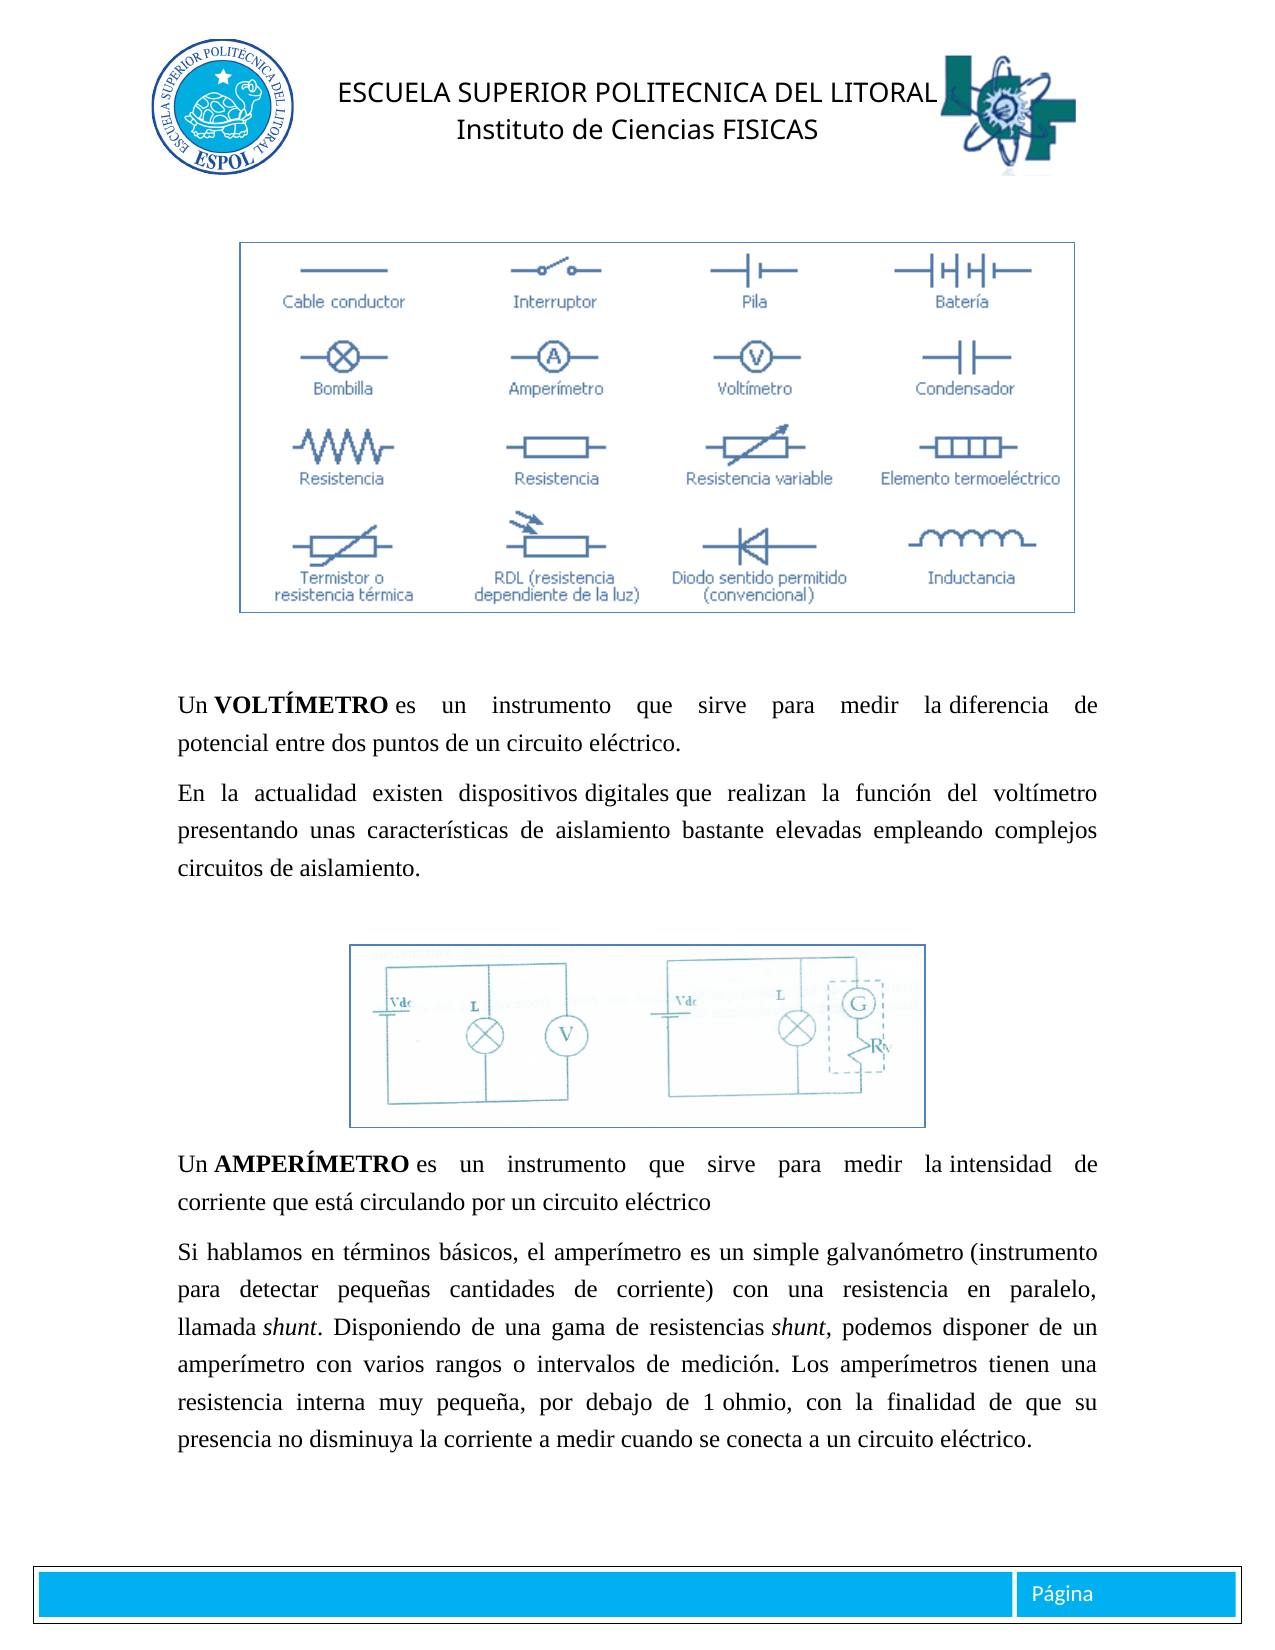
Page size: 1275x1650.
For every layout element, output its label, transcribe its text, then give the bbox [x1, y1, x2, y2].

text Si hablamos en términos básicos, el amperímetro es un simple galvanómetro (instrumento para detectar pequeñas cantidades de corriente) con una resistencia en paralelo, llamada shunt. Disponiendo de una gama de resistencias shunt, podemos disponer de un amperímetro con varios rangos o intervalos de medición. Los amperímetros tienen una resistencia interna muy pequeña, por debajo de 1 ohmio, con la finalidad de que su presencia no disminuya la corriente a medir cuando se conecta a un circuito eléctrico. [177, 1228, 1098, 1453]
picture [928, 51, 1082, 176]
text En la actualidad existen dispositivos digitales que realizan la función del voltímetro presentando unas características de aislamiento bastante elevadas empleando complejos circuitos de aislamiento. [177, 769, 1098, 881]
text Un AMPERÍMETRO es un instrumento que sirve para medir la intensidad de corriente que está circulando por un circuito eléctrico [177, 1141, 1098, 1216]
picture [151, 39, 294, 175]
text Un VOLTÍMETRO es un instrumento que sirve para medir la diferencia de potencial entre dos puntos de un circuito eléctrico. [177, 681, 1098, 756]
